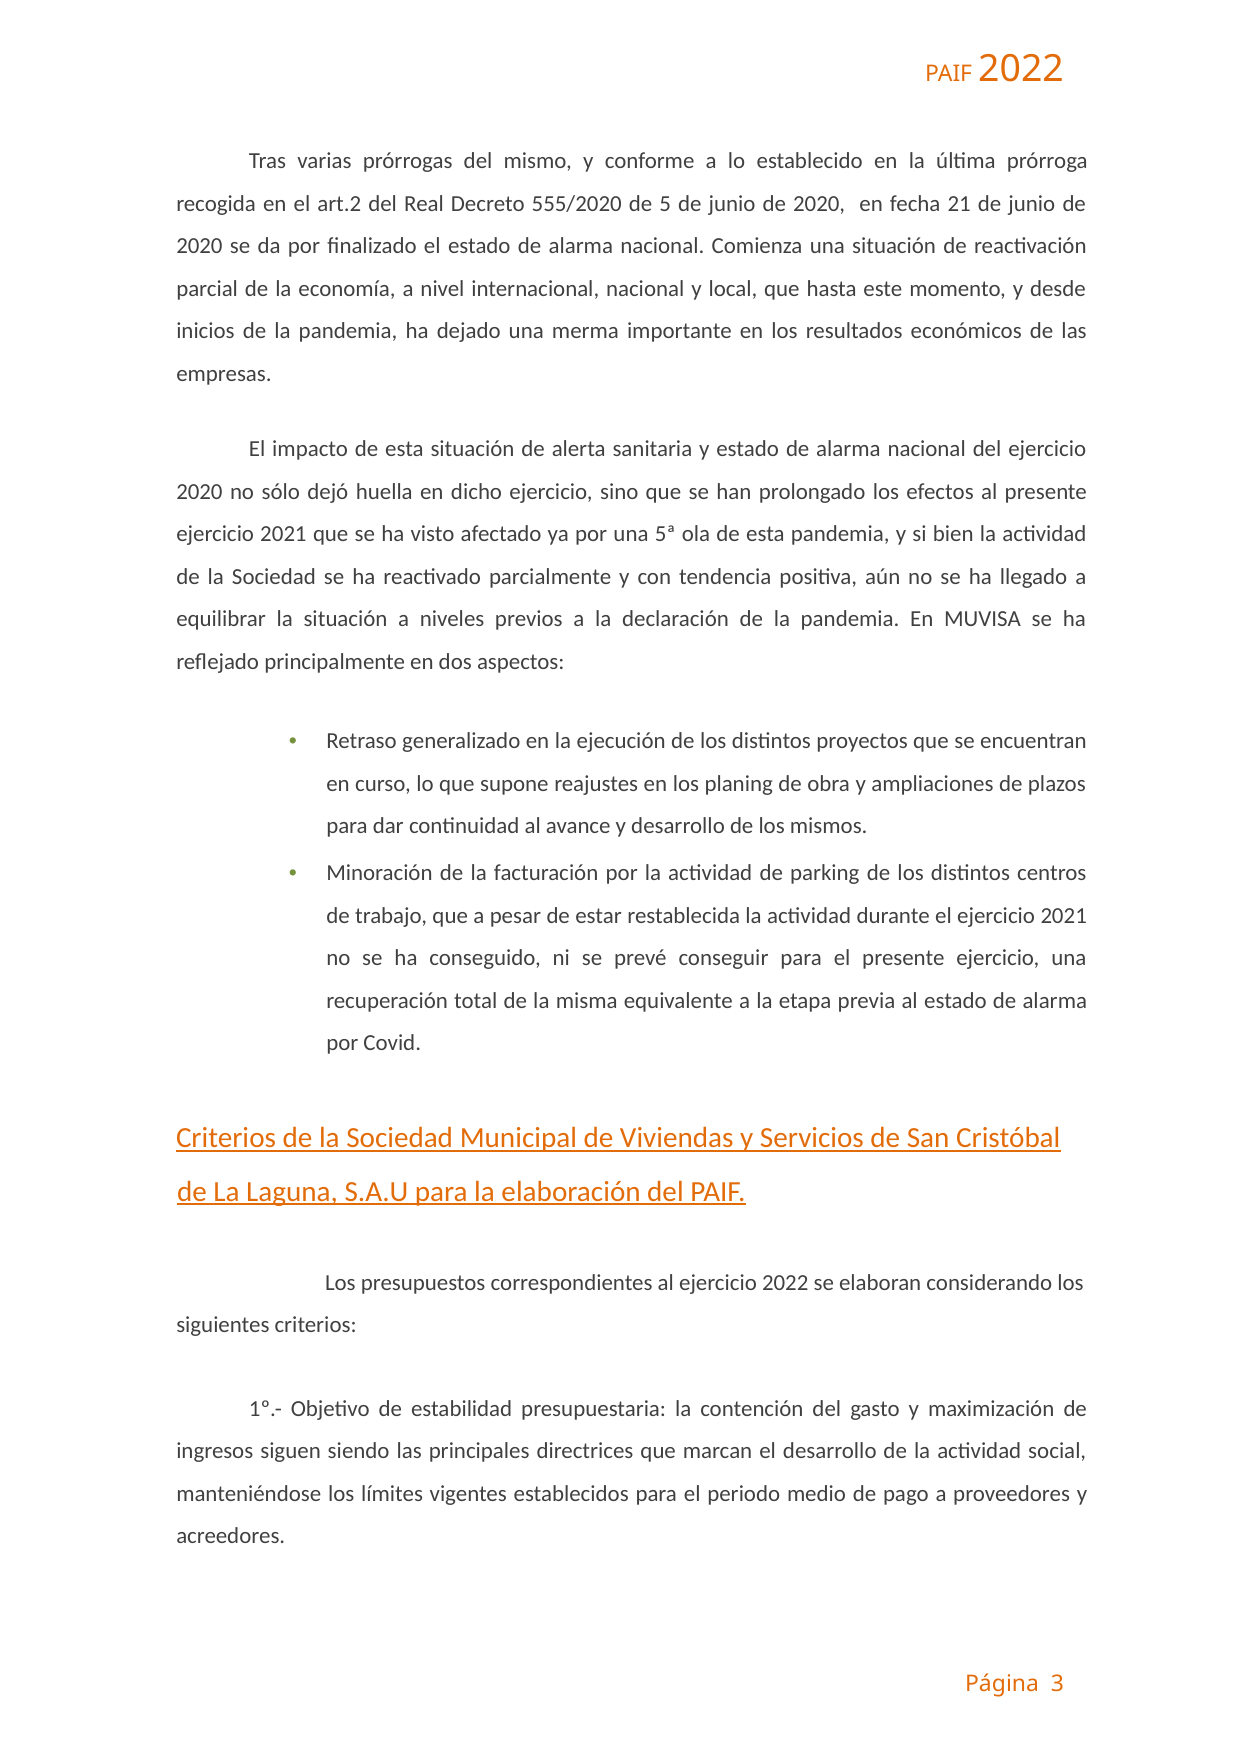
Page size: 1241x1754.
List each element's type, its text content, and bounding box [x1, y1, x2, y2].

text Criterios de la Sociedad Municipal de Viviendas y Servicios de San Cristóbal de La Laguna, S.A.U para la elaboración del PAIF. [176, 1119, 1093, 1208]
list Minoración de la facturación por la actividad de parking de los distintos centros de trabajo, que a pesar de estar restablecida la actividad durante el ejercicio 2021 no se ha conseguido, ni se prevé conseguir para el presente ejercicio, una recuperación total de la misma equivalente a la etapa previa al estado de alarma por Covid. [288, 858, 1088, 1056]
list Retraso generalizado en la ejecución de los distintos proyectos que se encuentran en curso, lo que supone reajustes en los planing de obra y ampliaciones de plazos para dar continuidad al avance y desarrollo de los mismos. [288, 727, 1088, 840]
text 1º.- Objetivo de estabilidad presupuestaria: la contención del gasto y maximización de ingresos siguen siendo las principales directrices que marcan el desarrollo de la actividad social, manteniéndose los límites vigentes establecidos para el periodo medio de pago a proveedores y acreedores. [176, 1394, 1088, 1549]
text Los presupuestos correspondientes al ejercicio 2022 se elaboran considerando los [177, 1268, 1084, 1296]
text Tras varias prórrogas del mismo, y conforme a lo establecido en la última prórroga recogida en el art.2 del Real Decreto 555/2020 de 5 de junio de 2020, en fecha 21 de junio de 2020 se da por finalizado el estado de alarma nacional. Comienza una situación de reactivación parcial de la economía, a nivel internacional, nacional y local, que hasta este momento, y desde inicios de la pandemia, ha dejado una merma importante en los resultados económicos de las empresas. [176, 147, 1088, 387]
text siguientes criterios: [176, 1310, 1088, 1338]
text El impacto de esta situación de alerta sanitaria y estado de alarma nacional del ejercicio 2020 no sólo dejó huella en dicho ejercicio, sino que se han prolongado los efectos al presente ejercicio 2021 que se ha visto afectado ya por una 5ª ola de esta pandemia, y si bien la actividad de la Sociedad se ha reactivado parcialmente y con tendencia positiva, aún no se ha llegado a equilibrar la situación a niveles previos a la declaración de la pandemia. En MUVISA se ha reflejado principalmente en dos aspectos: [176, 434, 1088, 675]
